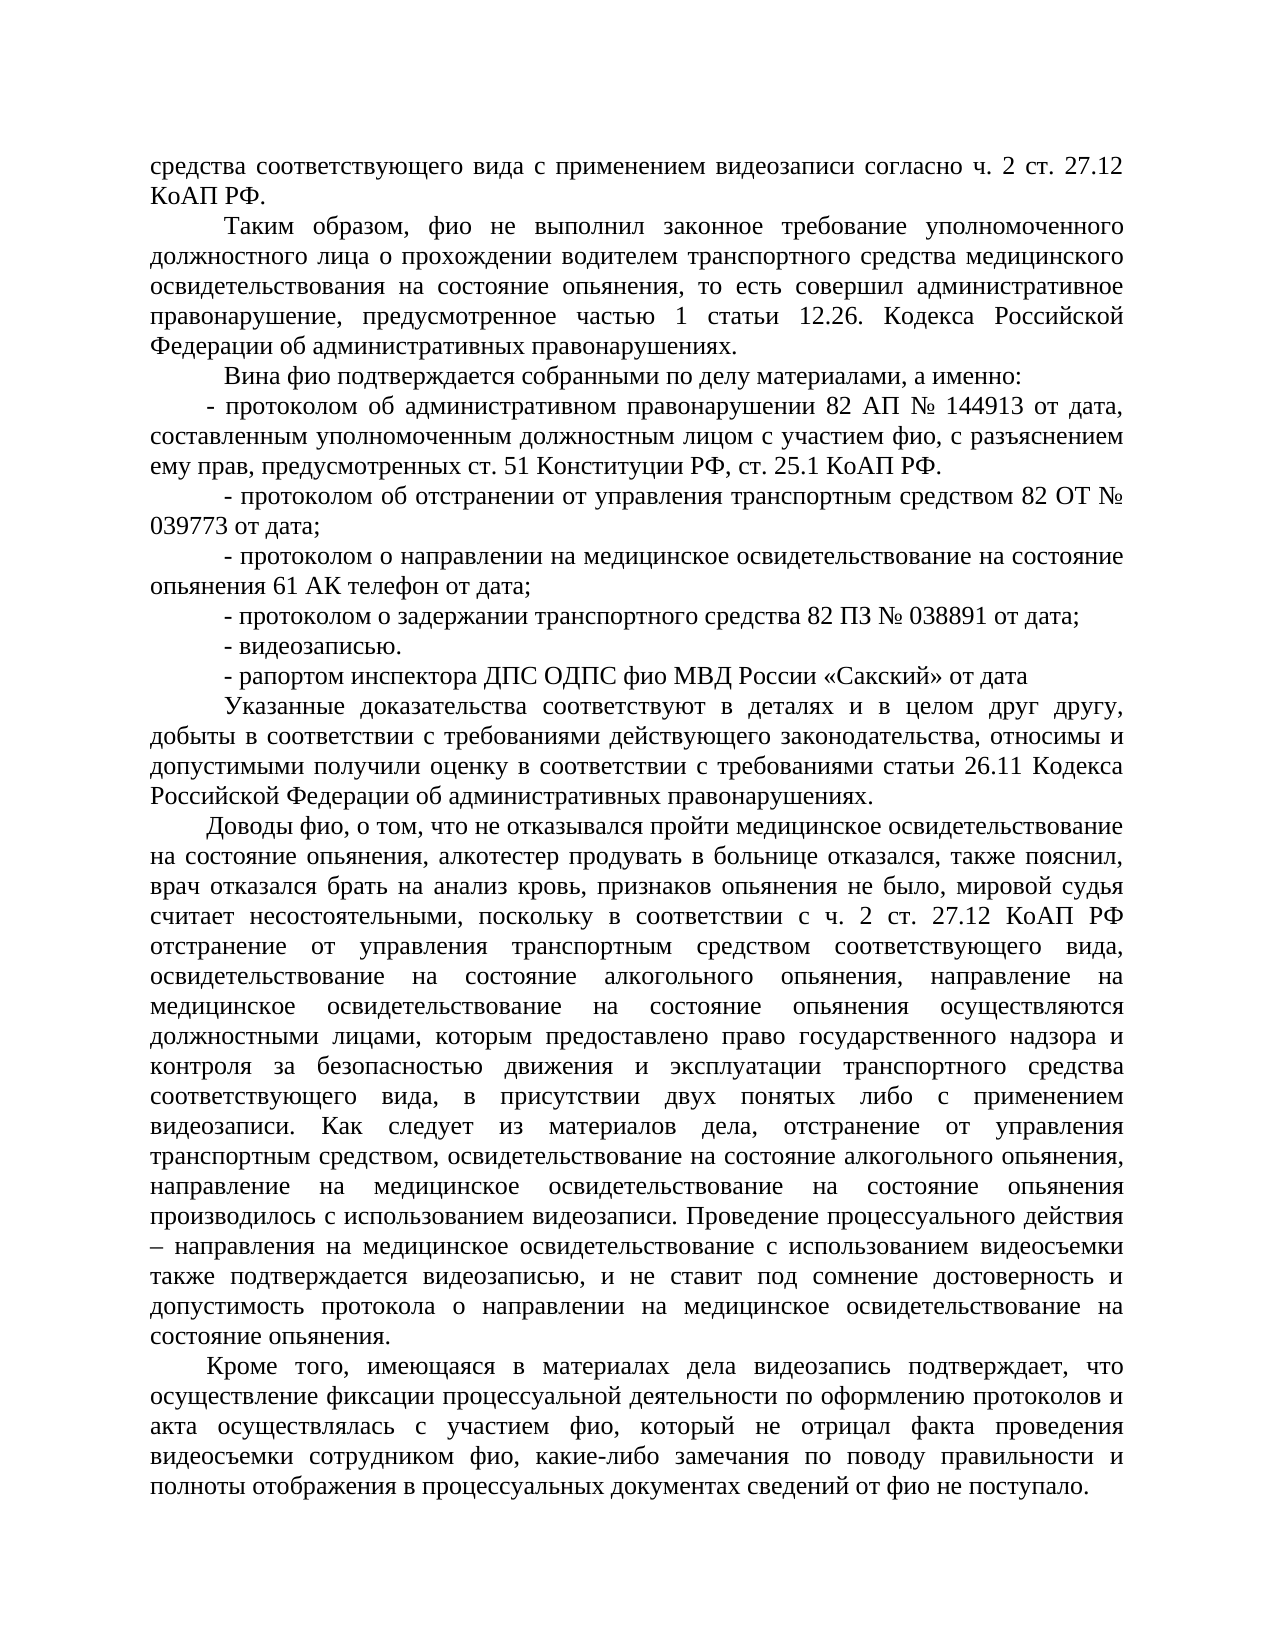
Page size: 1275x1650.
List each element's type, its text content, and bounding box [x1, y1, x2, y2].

text - рапортом инспектора ДПС ОДПС фио МВД России «Сакский» от дата [150, 660, 1125, 690]
text - протоколом об административном правонарушении 82 АП № 144913 от дата, составленным уполномоченным должностным лицом с участием фио, с разъяснением ему прав, предусмотренных ст. 51 Конституции РФ, ст. 25.1 КоАП РФ. [150, 390, 1125, 480]
text - протоколом о направлении на медицинское освидетельствование на состояние опьянения 61 АК телефон от дата; [150, 540, 1125, 600]
text Кроме того, имеющаяся в материалах дела видеозапись подтверждает, что осуществление фиксации процессуальной деятельности по оформлению протоколов и акта осуществлялась с участием фио, который не отрицал факта проведения видеосъемки сотрудником фио, какие-либо замечания по поводу правильности и полноты отображения в процессуальных документах сведений от фио не поступало. [150, 1350, 1125, 1500]
text Таким образом, фио не выполнил законное требование уполномоченного должностного лица о прохождении водителем транспортного средства медицинского освидетельствования на состояние опьянения, то есть совершил административное правонарушение, предусмотренное частью 1 статьи 12.26. Кодекса Российской Федерации об административных правонарушениях. [150, 210, 1125, 360]
text Доводы фио, о том, что не отказывался пройти медицинское освидетельствование на состояние опьянения, алкотестер продувать в больнице отказался, также пояснил, врач отказался брать на анализ кровь, признаков опьянения не было, мировой судья считает несостоятельными, поскольку в соответствии с ч. 2 ст. 27.12 КоАП РФ отстранение от управления транспортным средством соответствующего вида, освидетельствование на состояние алкогольного опьянения, направление на медицинское освидетельствование на состояние опьянения осуществляются должностными лицами, которым предоставлено право государственного надзора и контроля за безопасностью движения и эксплуатации транспортного средства соответствующего вида, в присутствии двух понятых либо с применением видеозаписи. Как следует из материалов дела, отстранение от управления транспортным средством, освидетельствование на состояние алкогольного опьянения, направление на медицинское освидетельствование на состояние опьянения производилось с использованием видеозаписи. Проведение процессуального действия – направления на медицинское освидетельствование с использованием видеосъемки также подтверждается видеозаписью, и не ставит под сомнение достоверность и допустимость протокола о направлении на медицинское освидетельствование на состояние опьянения. [150, 810, 1125, 1350]
text - видеозаписью. [150, 630, 1125, 660]
text Вина фио подтверждается собранными по делу материалами, а именно: [150, 360, 1125, 390]
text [150, 150, 1125, 210]
text Указанные доказательства соответствуют в деталях и в целом друг другу, добыты в соответствии с требованиями действующего законодательства, относимы и допустимыми получили оценку в соответствии с требованиями статьи 26.11 Кодекса Российской Федерации об административных правонарушениях. [150, 690, 1125, 810]
text - протоколом об отстранении от управления транспортным средством 82 ОТ № 039773 от дата; [150, 480, 1125, 540]
text - протоколом о задержании транспортного средства 82 ПЗ № 038891 от дата; [150, 600, 1125, 630]
